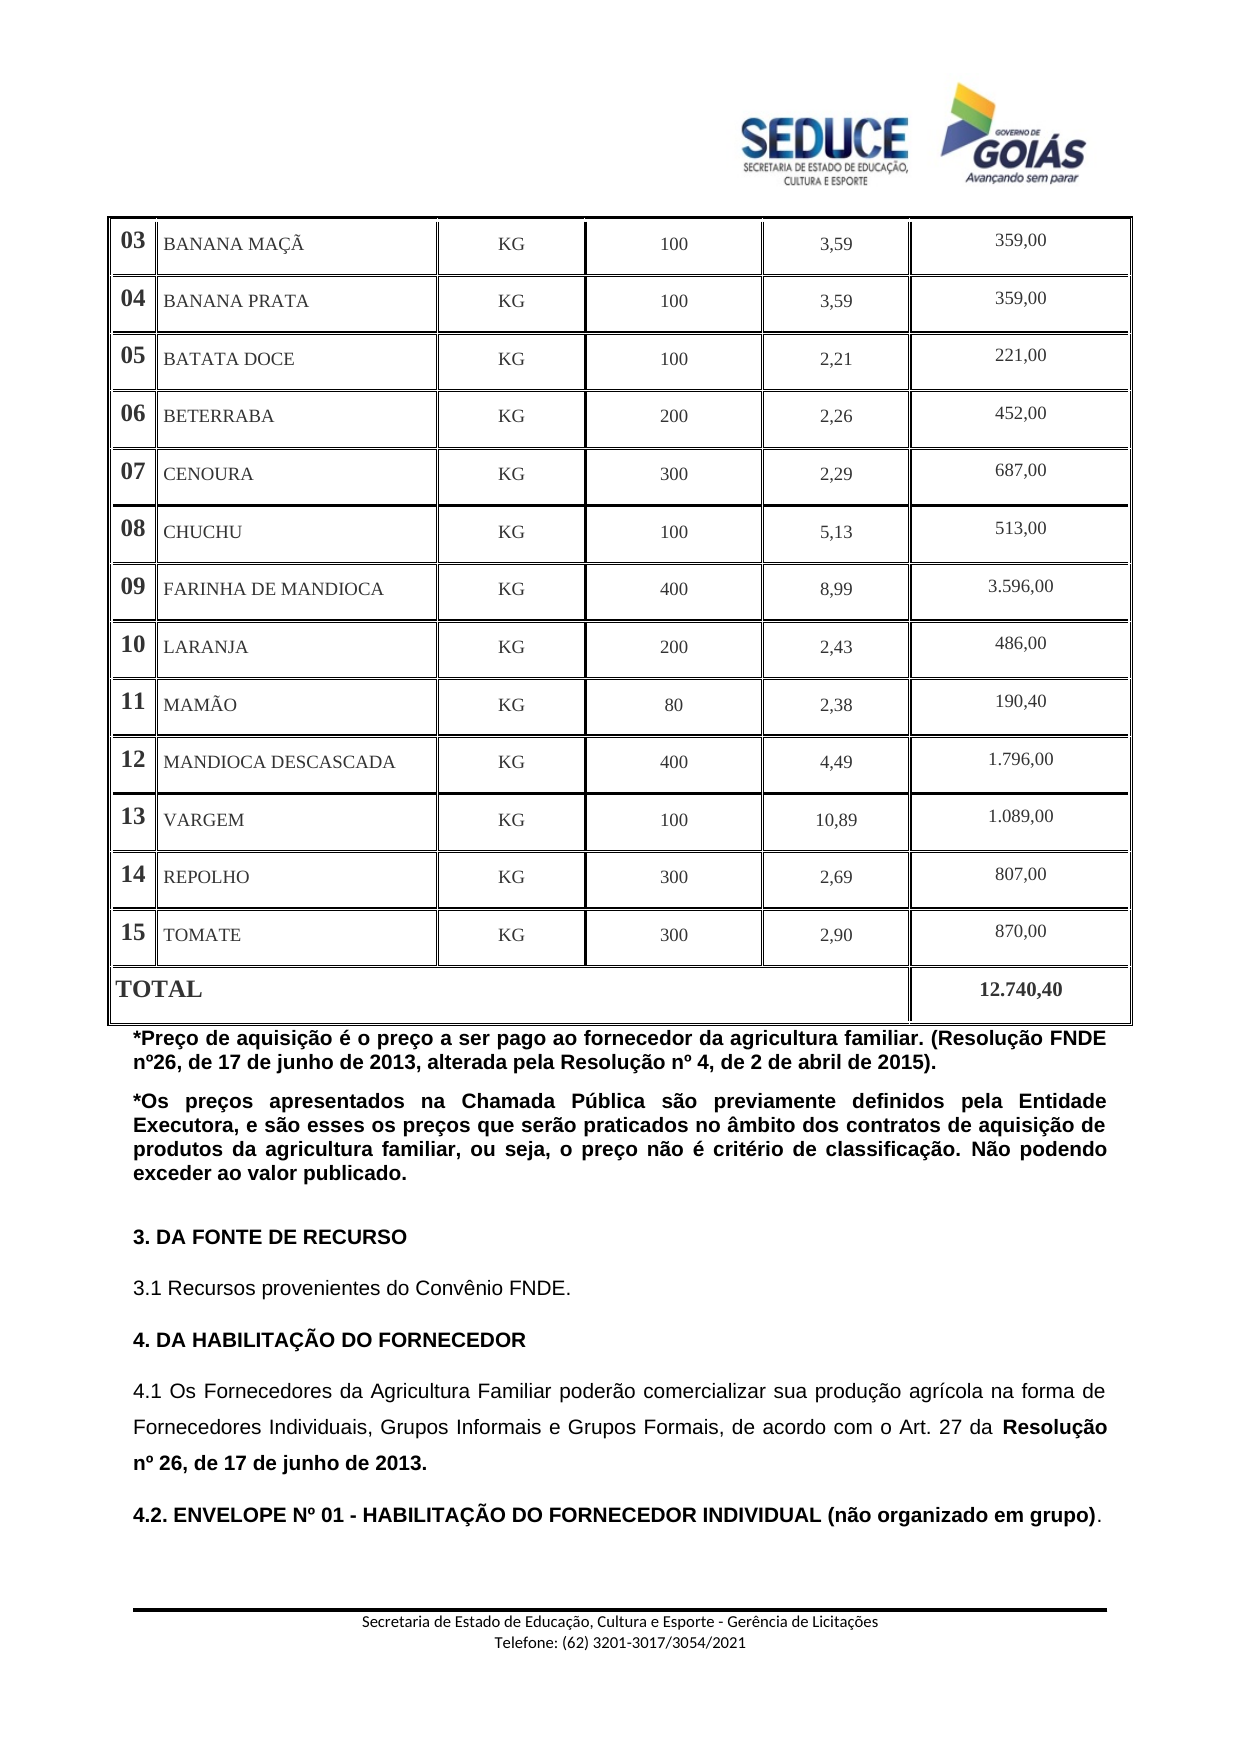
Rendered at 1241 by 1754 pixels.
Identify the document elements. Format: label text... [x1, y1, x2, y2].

table_cell 12 [111, 734, 155, 792]
table_cell 2,69 [764, 853, 908, 907]
text 3. DA FONTE DE RECURSO [133, 1224, 1107, 1248]
table_cell 5,13 [764, 507, 908, 562]
text 4.2. ENVELOPE Nº 01 - HABILITAÇÃO DO FORNECEDOR INDIVIDUAL (não organizado em grupo). [133, 1503, 1107, 1527]
table_cell 400 [587, 565, 761, 619]
table_cell 870,00 [912, 907, 1130, 965]
table_cell REPOLHO [158, 853, 436, 907]
picture [726, 73, 1108, 216]
table_cell 3,59 [764, 277, 908, 331]
table_cell 221,00 [912, 331, 1130, 389]
table_cell 3,59 [763, 218, 910, 273]
table_cell MAMÃO [158, 680, 436, 734]
table_cell 513,00 [912, 504, 1130, 562]
table_cell KG [439, 795, 584, 849]
table_cell 359,00 [910, 219, 1130, 273]
table_cell 10 [111, 619, 155, 677]
text 4. DA HABILITAÇÃO DO FORNECEDOR [133, 1328, 1107, 1352]
table_cell KG [439, 853, 584, 907]
table_cell CHUCHU [158, 507, 436, 562]
table_cell 400 [587, 738, 761, 792]
table_cell KG [439, 738, 584, 792]
table_cell 100 [587, 507, 761, 562]
table_cell 11 [109, 677, 157, 734]
table_cell 807,00 [912, 850, 1130, 907]
table_cell 300 [587, 853, 761, 907]
table_cell 486,00 [912, 619, 1130, 677]
table_cell 8,99 [764, 565, 908, 619]
table_cell 687,00 [912, 446, 1130, 504]
table_cell 200 [587, 623, 761, 677]
table_cell 2,90 [764, 911, 908, 965]
table_cell KG [439, 335, 584, 389]
table_cell 80 [587, 680, 761, 734]
table_cell TOMATE [158, 911, 436, 965]
table_cell 1.089,00 [912, 792, 1130, 849]
table_cell KG [439, 623, 584, 677]
table_cell KG [439, 911, 584, 965]
table_cell 4,49 [764, 738, 908, 792]
table_cell 03 [111, 219, 157, 273]
table_cell KG [439, 450, 584, 504]
table_cell CENOURA [158, 450, 436, 504]
table_cell 09 [109, 562, 157, 619]
table_cell 3.596,00 [910, 562, 1131, 619]
table_cell BETERRABA [158, 392, 436, 446]
table_cell 2,43 [764, 623, 908, 677]
table_cell BATATA DOCE [158, 335, 436, 389]
table_cell 04 [111, 274, 155, 331]
table_cell 1.796,00 [912, 734, 1130, 792]
text *Os preços apresentados na Chamada Pública são previamente definidos pela Entidade Executora, e são esses os preços que serão praticados no âmbito dos contratos de aquisição de produtos da agricultura familiar, ou seja, o preço não é critério de classificação. Não podendo exceder ao valor publicado. [133, 1089, 1107, 1185]
table_cell 10,89 [764, 795, 908, 849]
table_cell 05 [111, 331, 155, 389]
table_cell KG [438, 218, 585, 273]
table_cell 2,26 [764, 392, 908, 446]
table_cell KG [439, 680, 584, 734]
table_cell FARINHA DE MANDIOCA [158, 565, 436, 619]
table_cell 08 [111, 504, 155, 562]
table_cell 12.740,40 [910, 965, 1131, 1022]
table_cell BANANA MAÇÃ [157, 219, 438, 273]
table_cell 300 [587, 911, 761, 965]
table_cell 2,21 [764, 335, 908, 389]
table_cell 359,00 [912, 274, 1130, 331]
text 4.1 Os Fornecedores da Agricultura Familiar poderão comercializar sua produção agrícola na forma de Fornecedores Individuais, Grupos Informais e Grupos Formais, de acordo com o Art. 27 da Resolução nº 26, de 17 de junho de 2013. [133, 1379, 1107, 1475]
text *Preço de aquisição é o preço a ser pago ao fornecedor da agricultura familiar. (Resolução FNDE nº26, de 17 de junho de 2013, alterada pela Resolução nº 4, de 2 de abril de 2015). [133, 1026, 1107, 1073]
table_cell LARANJA [158, 623, 436, 677]
table_cell 200 [587, 392, 761, 446]
table_cell 300 [587, 450, 761, 504]
table_cell 13 [111, 792, 155, 849]
table_cell 452,00 [910, 389, 1131, 446]
table_cell KG [439, 277, 584, 331]
table_cell 06 [109, 389, 157, 446]
table_cell KG [439, 507, 584, 562]
table_cell 100 [585, 219, 762, 273]
table_cell KG [439, 565, 584, 619]
table_cell 14 [111, 850, 155, 907]
table_cell 2,38 [764, 680, 908, 734]
table_cell 100 [587, 335, 761, 389]
table_cell 2,29 [764, 450, 908, 504]
table_cell 15 [111, 907, 155, 965]
table_cell TOTAL [109, 965, 910, 1022]
table_cell 100 [587, 277, 761, 331]
table_cell 100 [587, 795, 761, 849]
text 3.1 Recursos provenientes do Convênio FNDE. [133, 1276, 1107, 1300]
table_cell MANDIOCA DESCASCADA [158, 738, 436, 792]
table_cell 07 [111, 446, 155, 504]
table_cell KG [439, 392, 584, 446]
table_cell VARGEM [158, 795, 436, 849]
table_cell 190,40 [910, 677, 1131, 734]
table_cell BANANA PRATA [158, 277, 436, 331]
